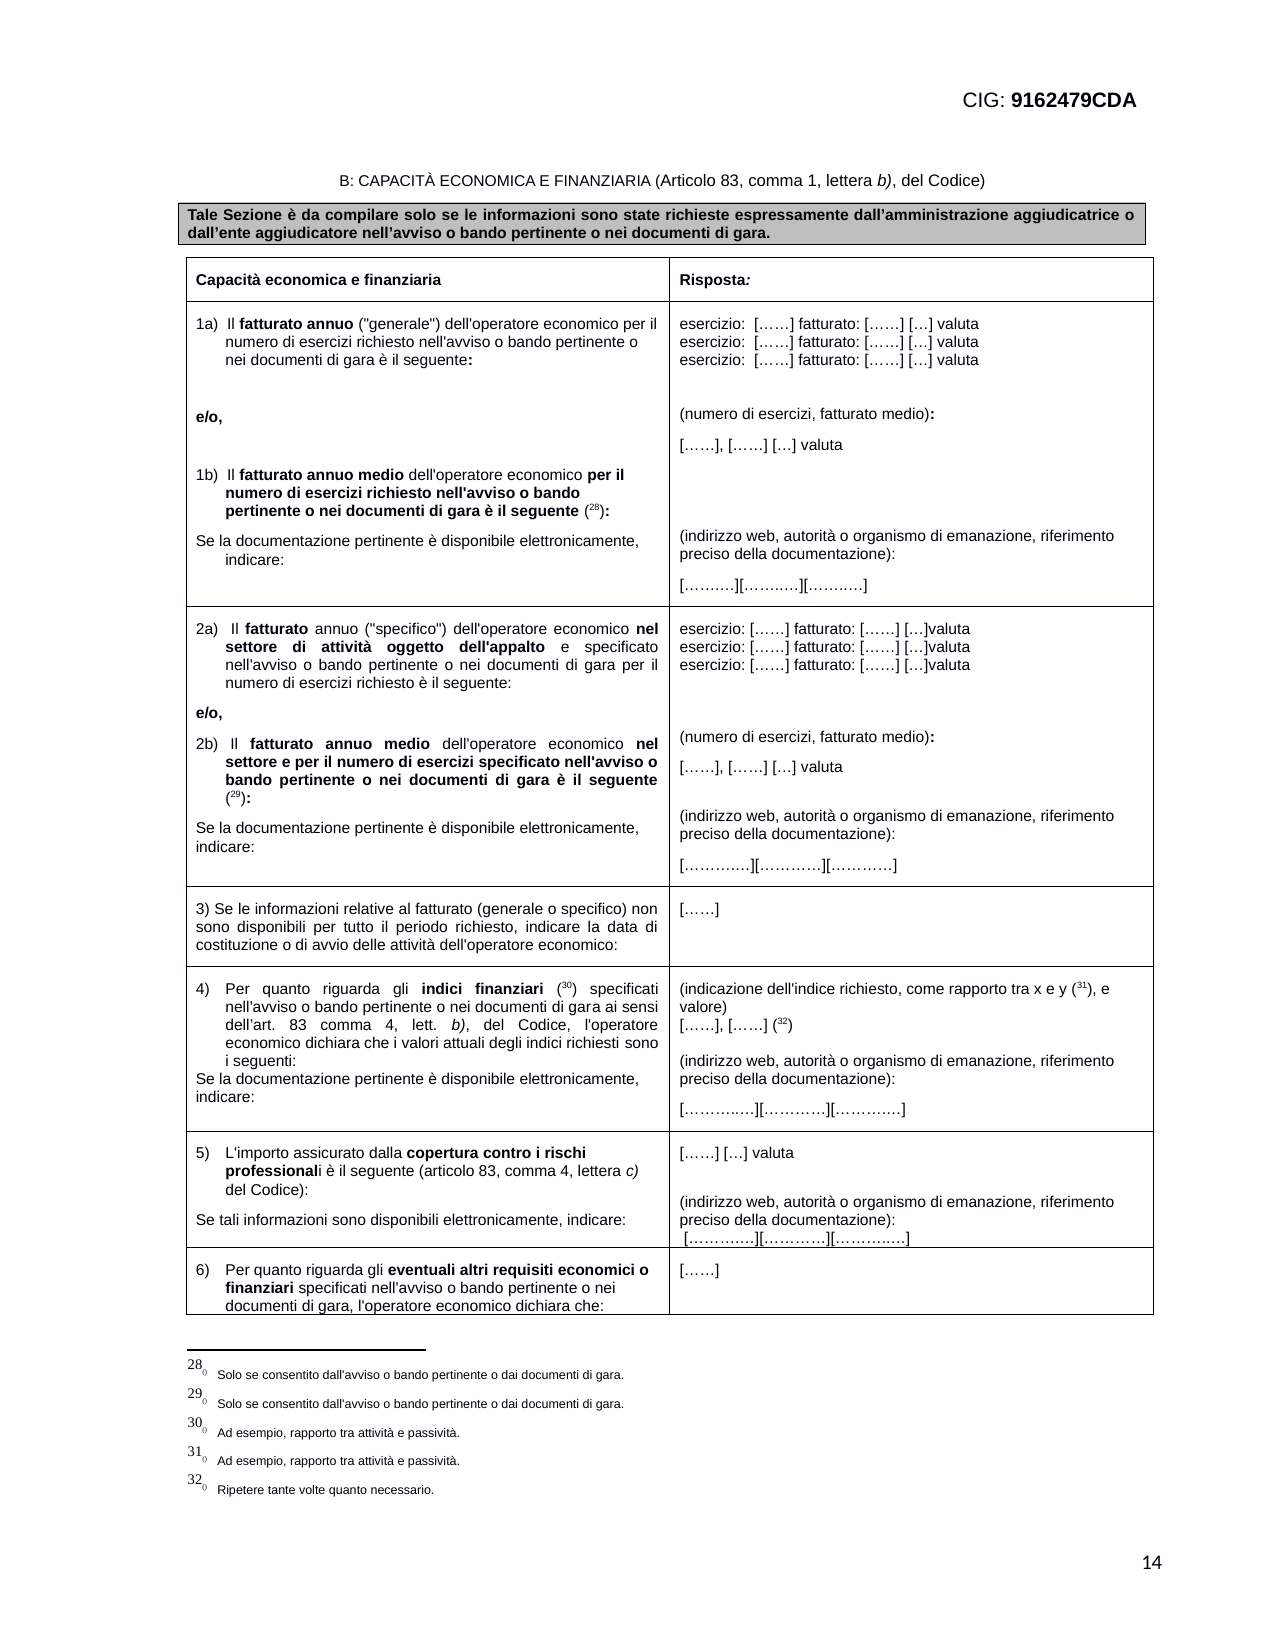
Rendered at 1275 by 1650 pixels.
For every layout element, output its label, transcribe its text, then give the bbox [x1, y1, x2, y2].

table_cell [670, 1248, 1153, 1314]
table_cell [……] [670, 887, 1153, 966]
table_cell 2a) Il fatturato annuo ("specifico") dell'operatore economico nel settore di attività oggetto dell'appalto e specificato nell'avviso o bando pertinente o nei documenti di gara per il numero di esercizi richiesto è il seguente: e/o, 2b) Il fatturato annuo medio dell'operatore economico nel settore e per il numero di esercizi specificato nell'avviso o bando pertinente o nei documenti di gara è il seguente (): Se la documentazione pertinente è disponibile elettronicamente, indicare: [187, 607, 669, 886]
table_cell L'importo assicurato dalla copertura contro i rischi professionali è il seguente (articolo 83, comma 4, lettera c) del Codice): Se tali informazioni sono disponibili elettronicamente, indicare: [187, 1132, 669, 1247]
table_header Risposta: [670, 258, 1153, 301]
table_cell (indicazione dell'indice richiesto, come rapporto tra x e y (), e valore) [……], [……] () (indirizzo web, autorità o organismo di emanazione, riferimento preciso della documentazione): [………..…][…………][……….…] [670, 967, 1153, 1131]
table_cell Per quanto riguarda gli indici finanziari () specificati nell'avviso o bando pertinente o nei documenti di gara ai sensi dell’art. 83 comma 4, lett. b), del Codice, l'operatore economico dichiara che i valori attuali degli indici richiesti sono i seguenti: Se la documentazione pertinente è disponibile elettronicamente, indicare: [187, 967, 669, 1131]
table_cell [……] […] valuta (indirizzo web, autorità o organismo di emanazione, riferimento preciso della documentazione): [……….…][…………][………..…] [670, 1132, 1153, 1247]
title B: Capacità economica e finanziaria (Articolo 83, comma 1, lettera b), del Codice) [187, 171, 1137, 190]
text Tale Sezione è da compilare solo se le informazioni sono state richieste espressamente dall’amministrazione aggiudicatrice o dall’ente aggiudicatore nell’avviso o bando pertinente o nei documenti di gara. [179, 204, 1145, 244]
table_cell 3) Se le informazioni relative al fatturato (generale o specifico) non sono disponibili per tutto il periodo richiesto, indicare la data di costituzione o di avvio delle attività dell'operatore economico: [187, 887, 669, 966]
table_cell 1a) Il fatturato annuo ("generale") dell'operatore economico per il numero di esercizi richiesto nell'avviso o bando pertinente o nei documenti di gara è il seguente: e/o, 1b) Il fatturato annuo medio dell'operatore economico per il numero di esercizi richiesto nell'avviso o bando pertinente o nei documenti di gara è il seguente (): Se la documentazione pertinente è disponibile elettronicamente, indicare: [187, 302, 669, 606]
table_cell esercizio: [……] fatturato: [……] […]valuta esercizio: [……] fatturato: [……] […]valuta esercizio: [……] fatturato: [……] […]valuta (numero di esercizi, fatturato medio): [……], [……] […] valuta (indirizzo web, autorità o organismo di emanazione, riferimento preciso della documentazione): [……….…][…………][…………] [670, 607, 1153, 886]
table_header Capacità economica e finanziaria [187, 258, 669, 301]
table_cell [187, 1248, 669, 1314]
table_cell esercizio: [……] fatturato: [……] […] valuta esercizio: [……] fatturato: [……] […] valuta esercizio: [……] fatturato: [……] […] valuta (numero di esercizi, fatturato medio): [……], [……] […] valuta (indirizzo web, autorità o organismo di emanazione, riferimento preciso della documentazione): […….…][……..…][……..…] [670, 302, 1153, 606]
